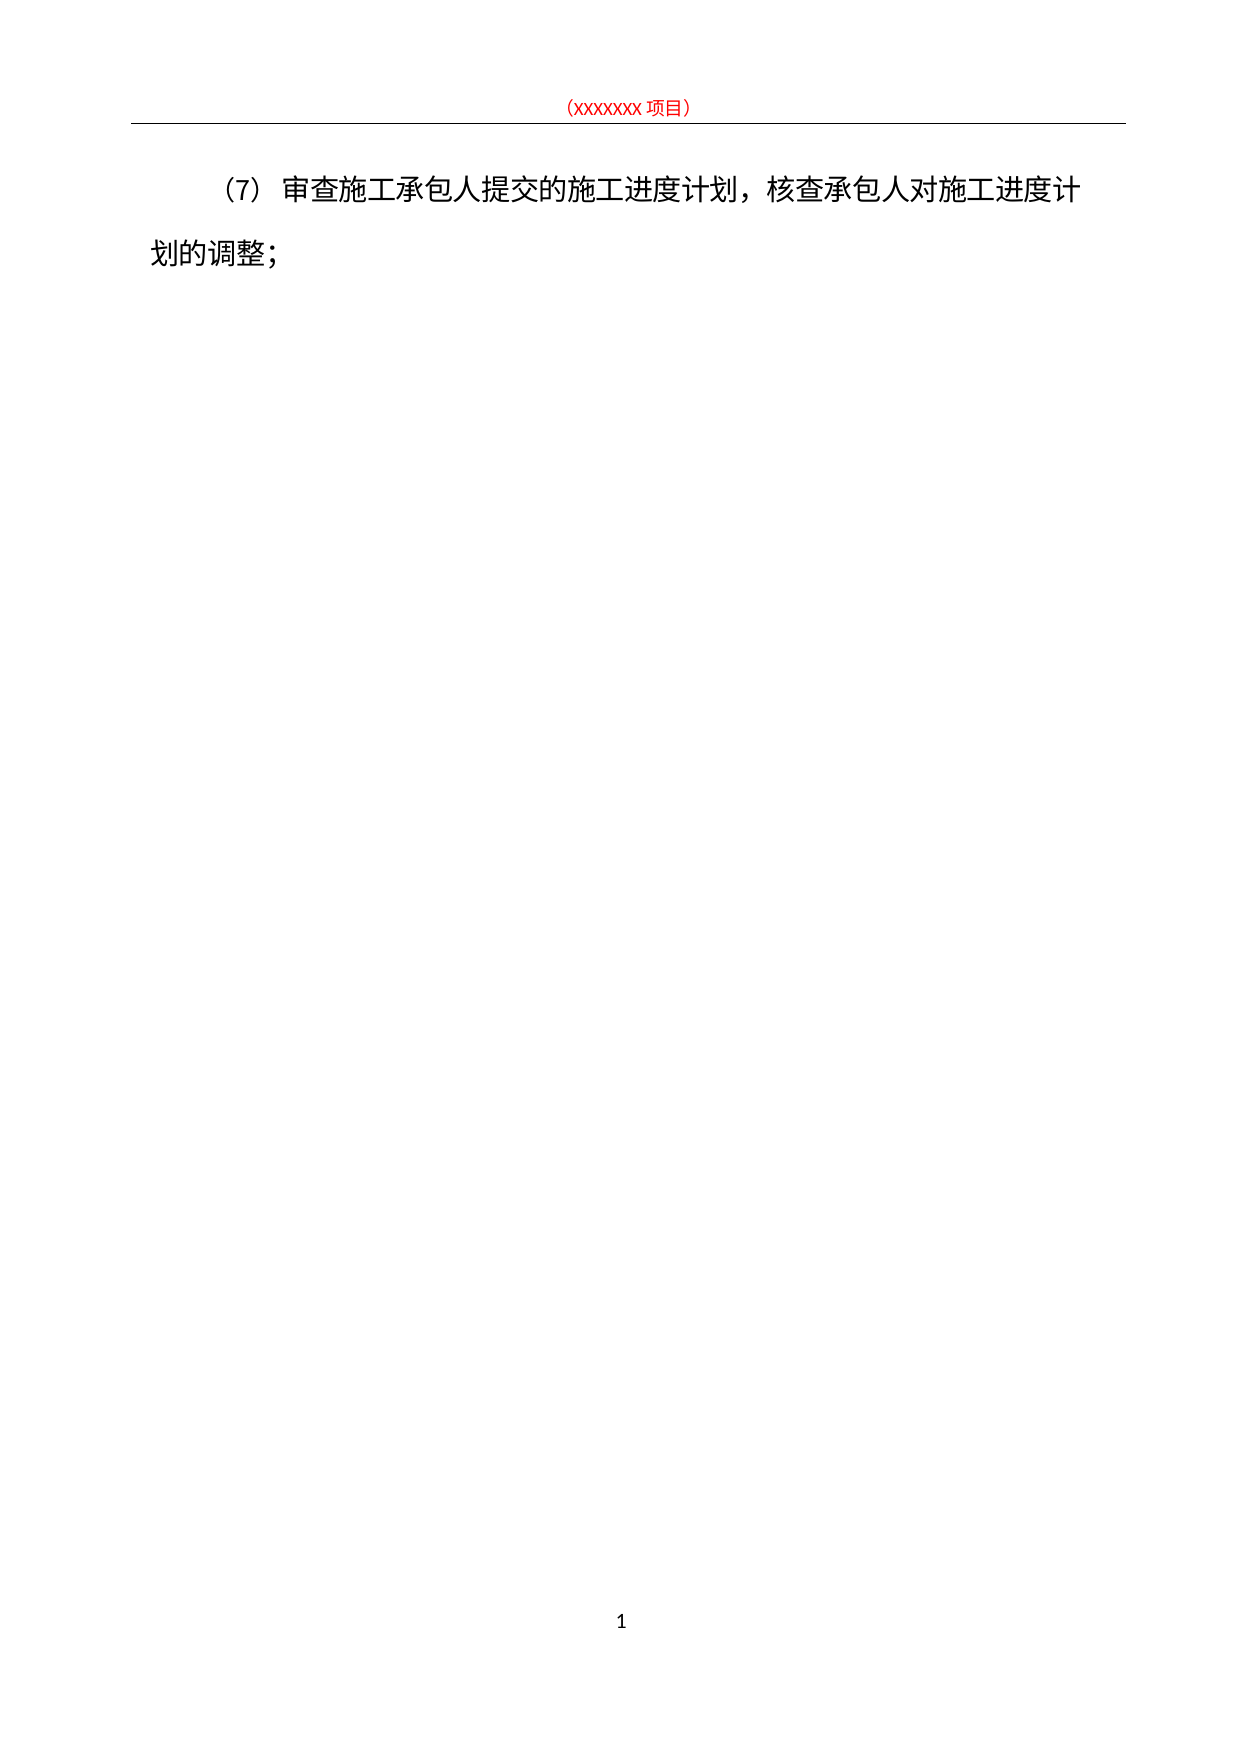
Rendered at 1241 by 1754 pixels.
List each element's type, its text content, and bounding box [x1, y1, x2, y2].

list 审查施工承包人提交的施工进度计划，核查承包人对施工进度计划的调整； [150, 167, 1091, 273]
